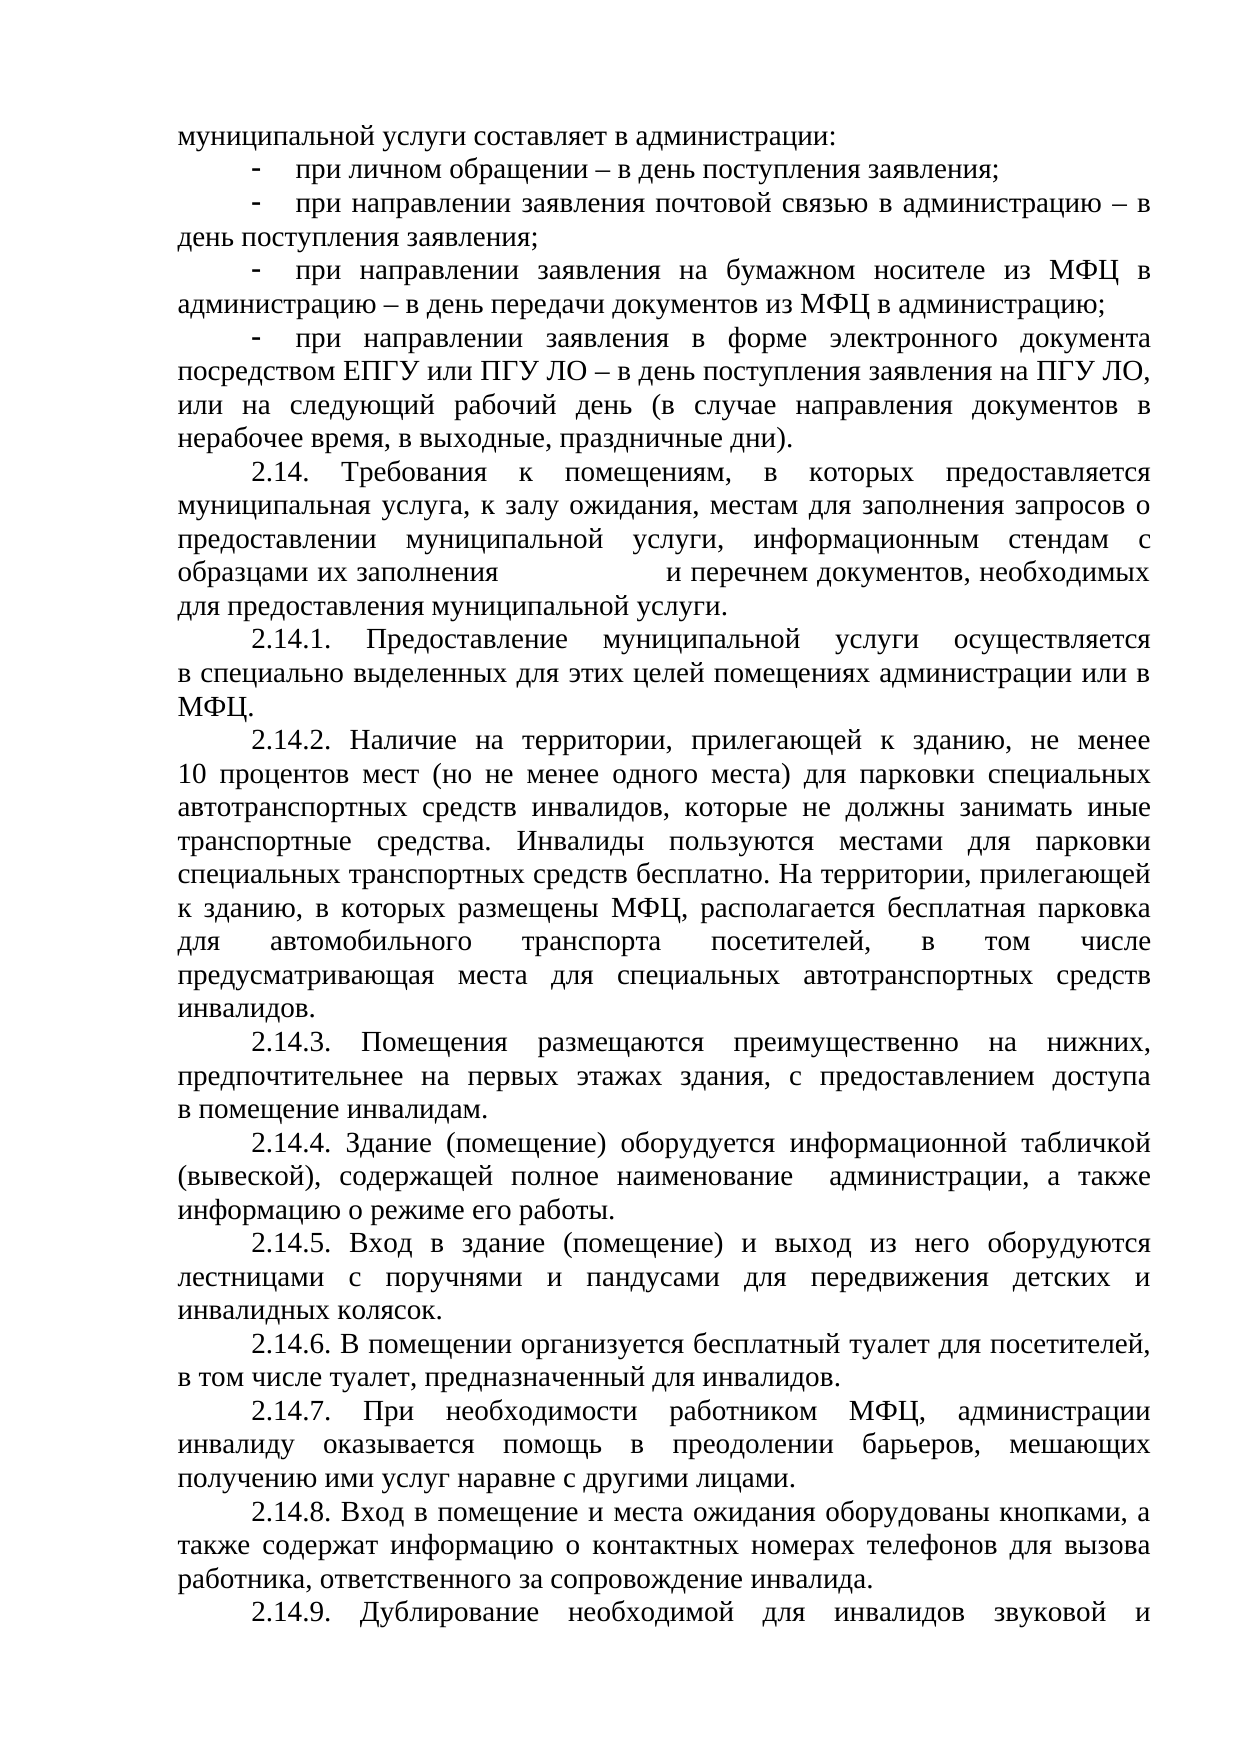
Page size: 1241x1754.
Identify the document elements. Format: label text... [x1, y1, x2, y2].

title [177, 118, 1152, 152]
list при личном обращении – в день поступления заявления; [177, 152, 1152, 185]
text 2.14.5. Вход в здание (помещение) и выход из него оборудуются лестницами с поручнями и пандусами для передвижения детских и инвалидных колясок. [177, 1225, 1152, 1326]
text 2.14.1. Предоставление муниципальной услуги осуществляется в специально выделенных для этих целей помещениях администрации или в МФЦ. [177, 622, 1152, 722]
text 2.14.3. Помещения размещаются преимущественно на нижних, предпочтительнее на первых этажах здания, с предоставлением доступа в помещение инвалидам. [177, 1024, 1152, 1125]
title 2.14. Требования к помещениям, в которых предоставляется муниципальная услуга, к залу ожидания, местам для заполнения запросов о предоставлении муниципальной услуги, информационным стендам с образцами их заполнения и перечнем документов, необходимых для предоставления муниципальной услуги. [177, 454, 1152, 622]
text 2.14.7. При необходимости работником МФЦ, администрации инвалиду оказывается помощь в преодолении барьеров, мешающих получению ими услуг наравне с другими лицами. [177, 1393, 1152, 1494]
text 2.14.2. Наличие на территории, прилегающей к зданию, не менее 10 процентов мест (но не менее одного места) для парковки специальных автотранспортных средств инвалидов, которые не должны занимать иные транспортные средства. Инвалиды пользуются местами для парковки специальных транспортных средств бесплатно. На территории, прилегающей к зданию, в которых размещены МФЦ, располагается бесплатная парковка для автомобильного транспорта посетителей, в том числе предусматривающая места для специальных автотранспортных средств инвалидов. [177, 722, 1152, 1024]
text 2.14.8. Вход в помещение и места ожидания оборудованы кнопками, а также содержат информацию о контактных номерах телефонов для вызова работника, ответственного за сопровождение инвалида. [177, 1494, 1152, 1594]
list при направлении заявления почтовой связью в администрацию – в день поступления заявления; [177, 185, 1152, 252]
list при направлении заявления на бумажном носителе из МФЦ в администрацию – в день передачи документов из МФЦ в администрацию; [177, 252, 1152, 320]
list при направлении заявления в форме электронного документа посредством ЕПГУ или ПГУ ЛО – в день поступления заявления на ПГУ ЛО, или на следующий рабочий день (в случае направления документов в нерабочее время, в выходные, праздничные дни). [177, 320, 1152, 454]
text 2.14.4. Здание (помещение) оборудуется информационной табличкой (вывеской), содержащей полное наименование администрации, а также информацию о режиме его работы. [177, 1125, 1152, 1225]
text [177, 1594, 1152, 1628]
text 2.14.6. В помещении организуется бесплатный туалет для посетителей, в том числе туалет, предназначенный для инвалидов. [177, 1326, 1152, 1393]
